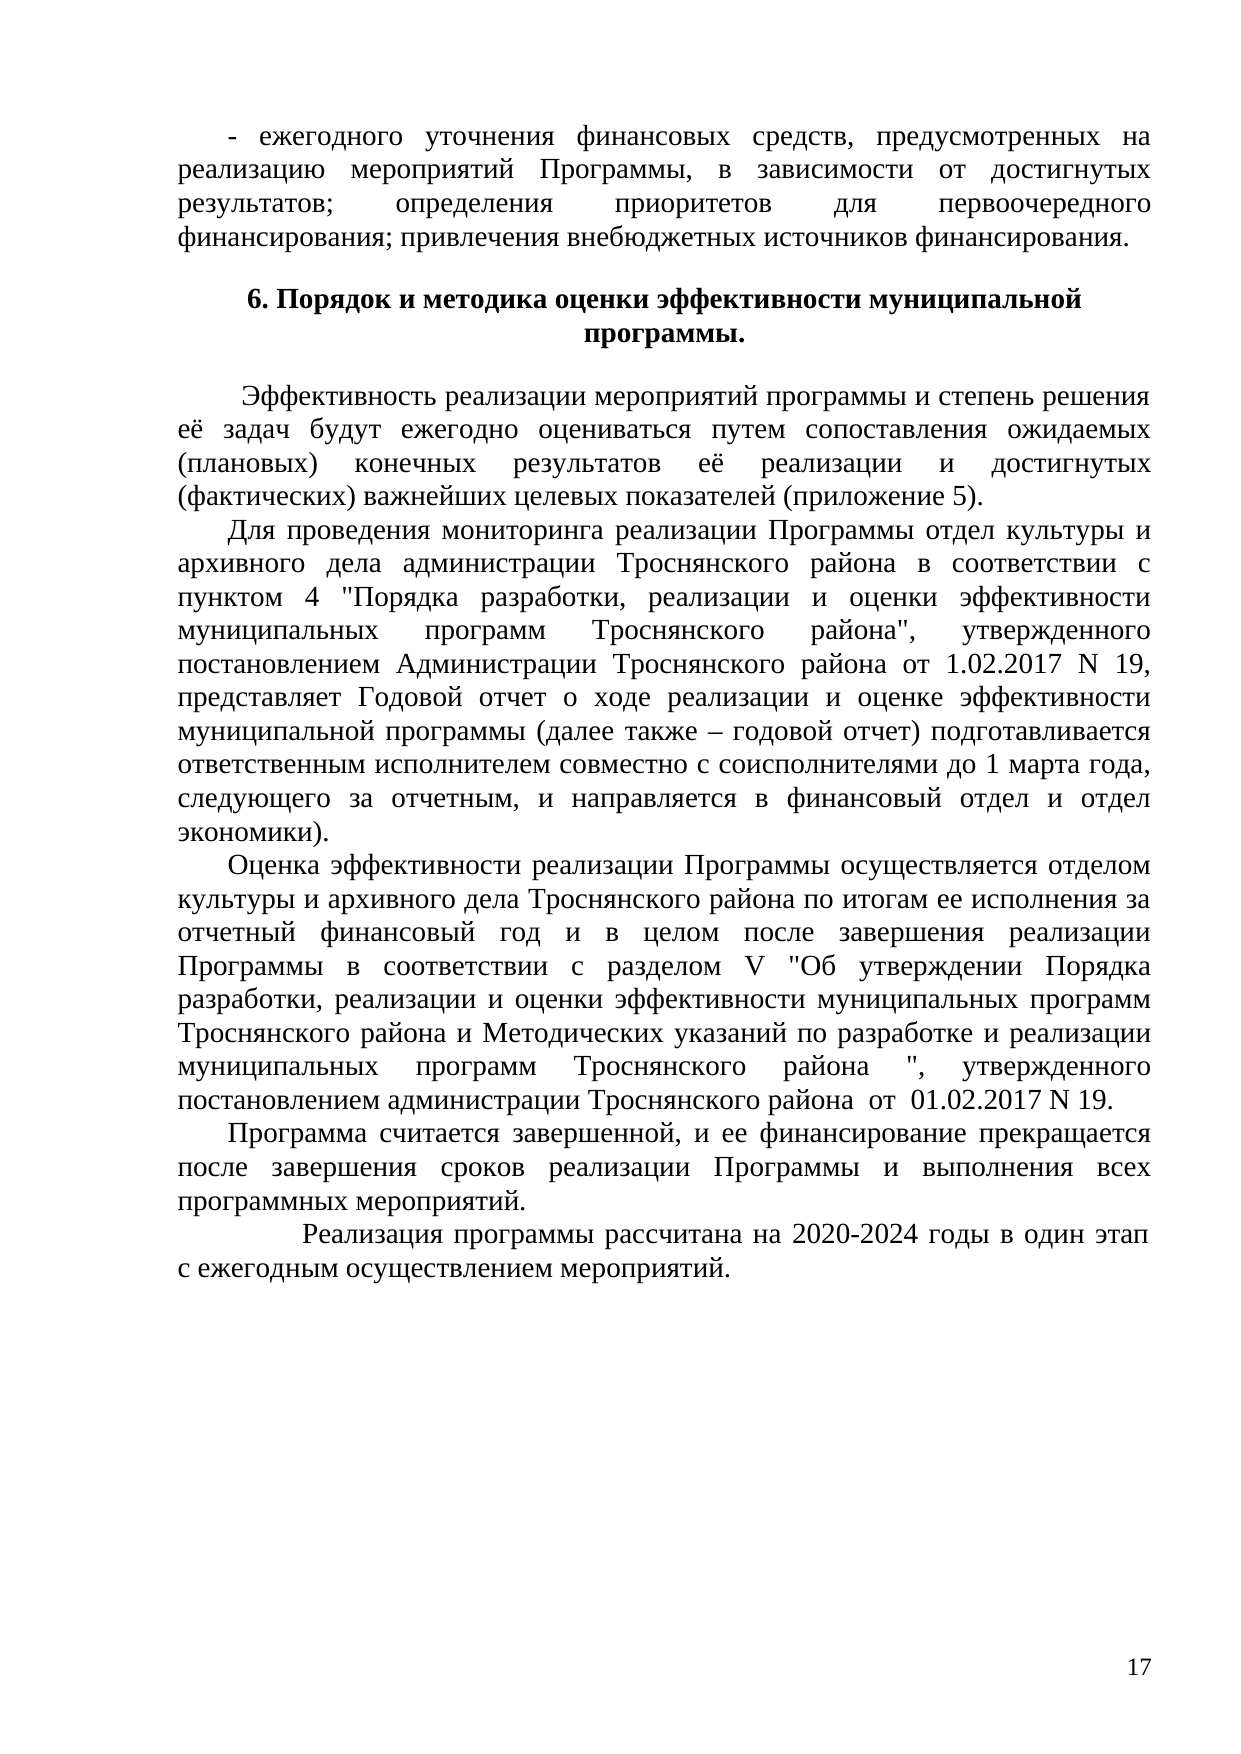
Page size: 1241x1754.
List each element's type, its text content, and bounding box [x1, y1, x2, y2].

text Для проведения мониторинга реализации Программы отдел культуры и архивного дела администрации Троснянского района в соответствии с пунктом 4 "Порядка разработки, реализации и оценки эффективности муниципальных программ Троснянского района", утвержденного постановлением Администрации Троснянского района от 1.02.2017 N 19, представляет Годовой отчет о ходе реализации и оценке эффективности муниципальной программы (далее также – годовой отчет) подготавливается ответственным исполнителем совместно с соисполнителями до 1 марта года, следующего за отчетным, и направляется в финансовый отдел и отдел экономики). [177, 512, 1152, 847]
text Оценка эффективности реализации Программы осуществляется отделом культуры и архивного дела Троснянского района по итогам ее исполнения за отчетный финансовый год и в целом после завершения реализации Программы в соответствии с разделом V "Об утверждении Порядка разработки, реализации и оценки эффективности муниципальных программ Троснянского района и Методических указаний по разработке и реализации муниципальных программ Троснянского района ", утвержденного постановлением администрации Троснянского района от 01.02.2017 N 19. [177, 847, 1152, 1116]
text Реализация программы рассчитана на 2020-2024 годы в один этап с ежегодным осуществлением мероприятий. [177, 1216, 1152, 1283]
text Эффективность реализации мероприятий программы и степень решения её задач будут ежегодно оцениваться путем сопоставления ожидаемых (плановых) конечных результатов её реализации и достигнутых (фактических) важнейших целевых показателей (приложение 5). [177, 378, 1152, 512]
text - ежегодного уточнения финансовых средств, предусмотренных на реализацию мероприятий Программы, в зависимости от достигнутых результатов; определения приоритетов для первоочередного финансирования; привлечения внебюджетных источников финансирования. [177, 118, 1152, 252]
text Программа считается завершенной, и ее финансирование прекращается после завершения сроков реализации Программы и выполнения всех программных мероприятий. [177, 1116, 1152, 1216]
text 6. Порядок и методика оценки эффективности муниципальной программы. [177, 281, 1152, 348]
